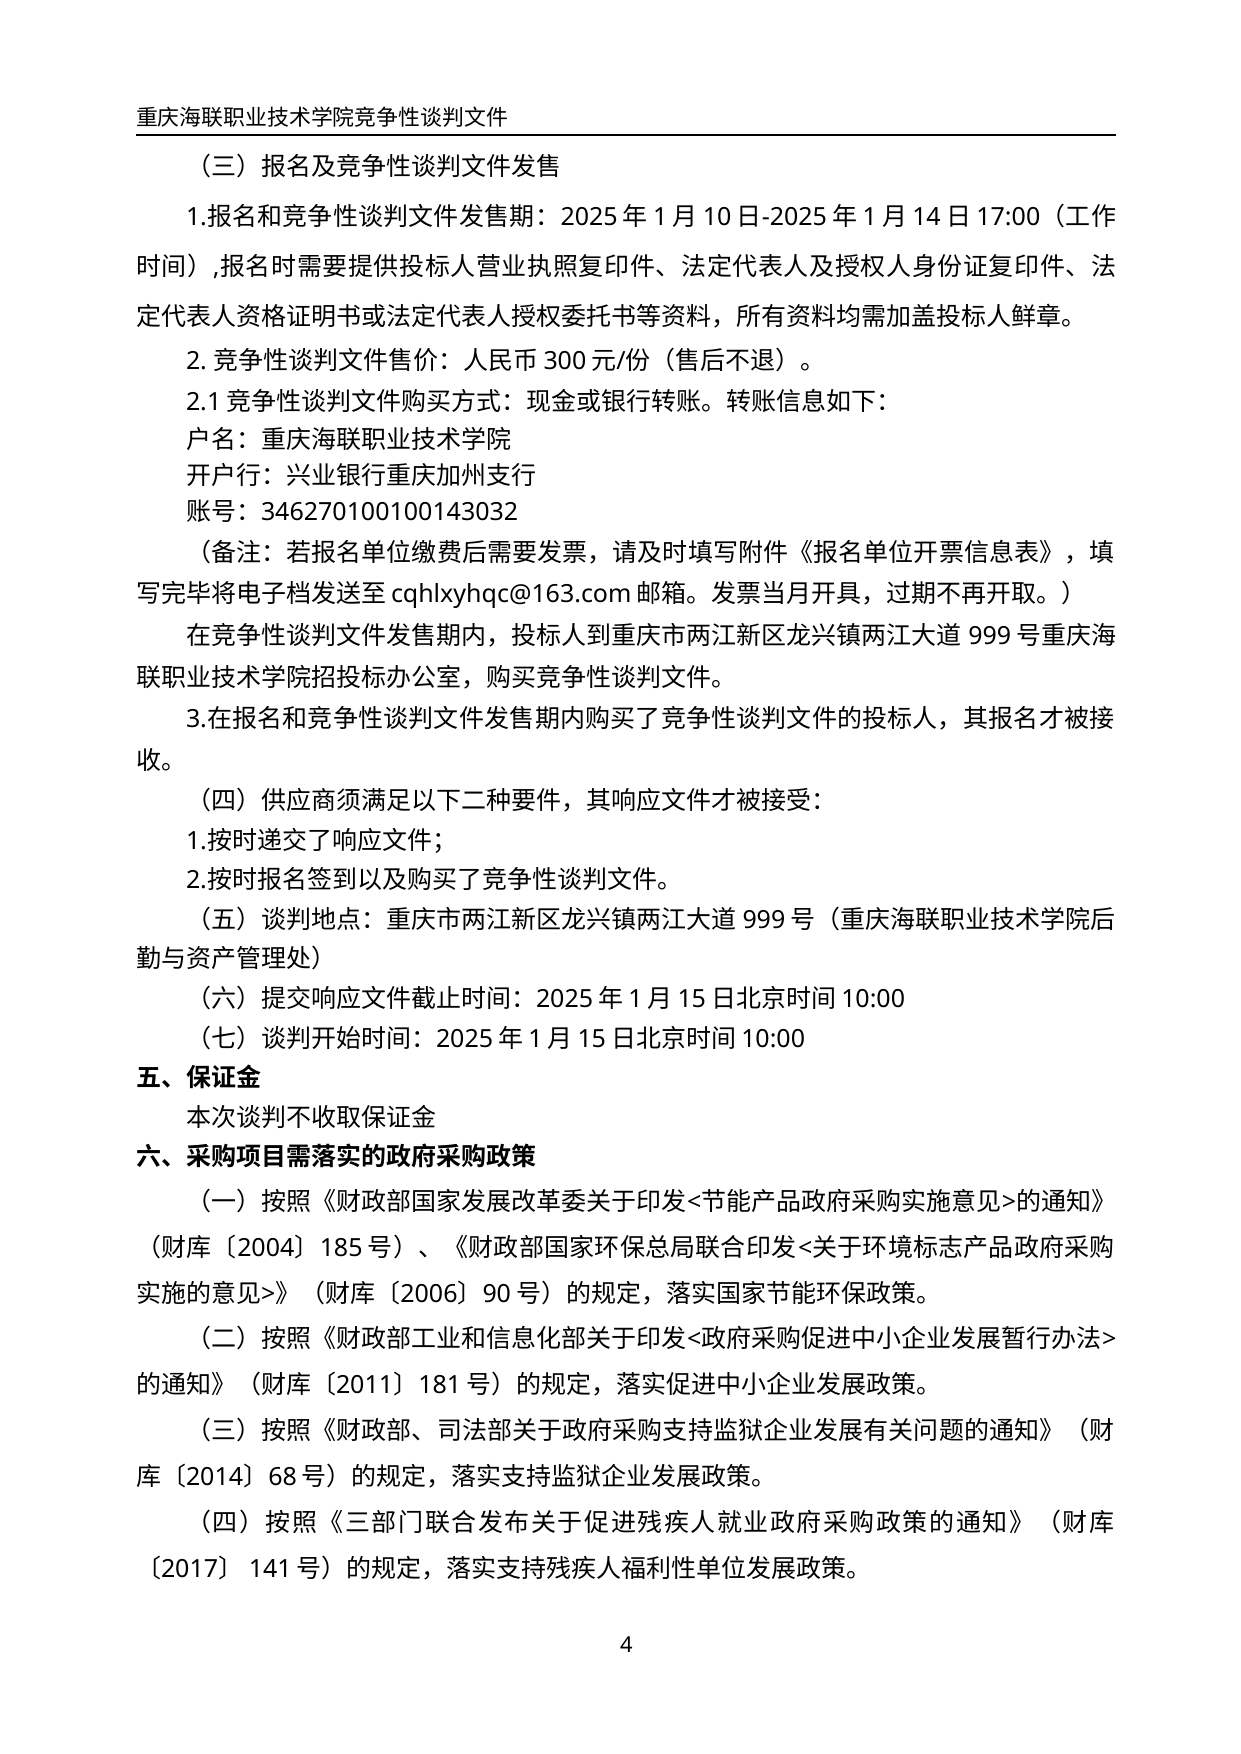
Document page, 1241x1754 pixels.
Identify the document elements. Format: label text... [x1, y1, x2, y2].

text （二）按照《财政部工业和信息化部关于印发<政府采购促进中小企业发展暂行办法>的通知》（财库〔2011〕181号）的规定，落实促进中小企业发展政策。 [136, 1311, 1116, 1403]
text 在竞争性谈判文件发售期内，投标人到重庆市两江新区龙兴镇两江大道999号重庆海联职业技术学院招投标办公室，购买竞争性谈判文件。 [136, 611, 1116, 694]
text （备注：若报名单位缴费后需要发票，请及时填写附件《报名单位开票信息表》，填写完毕将电子档发送至cqhlxyhqc@163.com邮箱。发票当月开具，过期不再开取。） [136, 528, 1116, 611]
text 1.报名和竞争性谈判文件发售期：2025年1月10日-2025年1月14日17:00（工作时间）,报名时需要提供投标人营业执照复印件、法定代表人及授权人身份证复印件、法定代表人资格证明书或法定代表人授权委托书等资料，所有资料均需加盖投标人鲜章。 [136, 186, 1116, 336]
text 本次谈判不收取保证金 [136, 1094, 1116, 1134]
text 1.按时递交了响应文件； [136, 817, 1116, 857]
text （三）按照《财政部、司法部关于政府采购支持监狱企业发展有关问题的通知》（财库〔2014〕68号）的规定，落实支持监狱企业发展政策。 [136, 1403, 1116, 1494]
text （五）谈判地点：重庆市两江新区龙兴镇两江大道999号（重庆海联职业技术学院后勤与资产管理处） [136, 897, 1116, 976]
text （一）按照《财政部国家发展改革委关于印发<节能产品政府采购实施意见>的通知》（财库〔2004〕185号）、《财政部国家环保总局联合印发<关于环境标志产品政府采购实施的意见>》（财库〔2006〕90号）的规定，落实国家节能环保政策。 [136, 1174, 1116, 1311]
text 3.在报名和竞争性谈判文件发售期内购买了竞争性谈判文件的投标人，其报名才被接收。 [136, 694, 1116, 778]
text （三）报名及竞争性谈判文件发售 [136, 136, 1116, 186]
subtitle 五、保证金 [136, 1055, 1116, 1094]
text 户名：重庆海联职业技术学院 [136, 419, 1116, 455]
subtitle 六、采购项目需落实的政府采购政策 [136, 1134, 1116, 1174]
text 2. 竞争性谈判文件售价：人民币300元/份（售后不退）。 [136, 336, 1116, 377]
text 账号：346270100100143032 [136, 492, 1116, 528]
text 2.1竞争性谈判文件购买方式：现金或银行转账。转账信息如下： [136, 377, 1116, 419]
text 开户行：兴业银行重庆加州支行 [136, 455, 1116, 492]
text （六）提交响应文件截止时间：2025年1月15日北京时间10:00 [136, 976, 1116, 1015]
text 2.按时报名签到以及购买了竞争性谈判文件。 [136, 857, 1116, 897]
text （四）供应商须满足以下二种要件，其响应文件才被接受： [136, 778, 1116, 817]
text （四）按照《三部门联合发布关于促进残疾人就业政府采购政策的通知》（财库〔2017〕 141号）的规定，落实支持残疾人福利性单位发展政策。 [136, 1494, 1116, 1586]
text （七）谈判开始时间：2025年1月15日北京时间10:00 [136, 1015, 1116, 1055]
